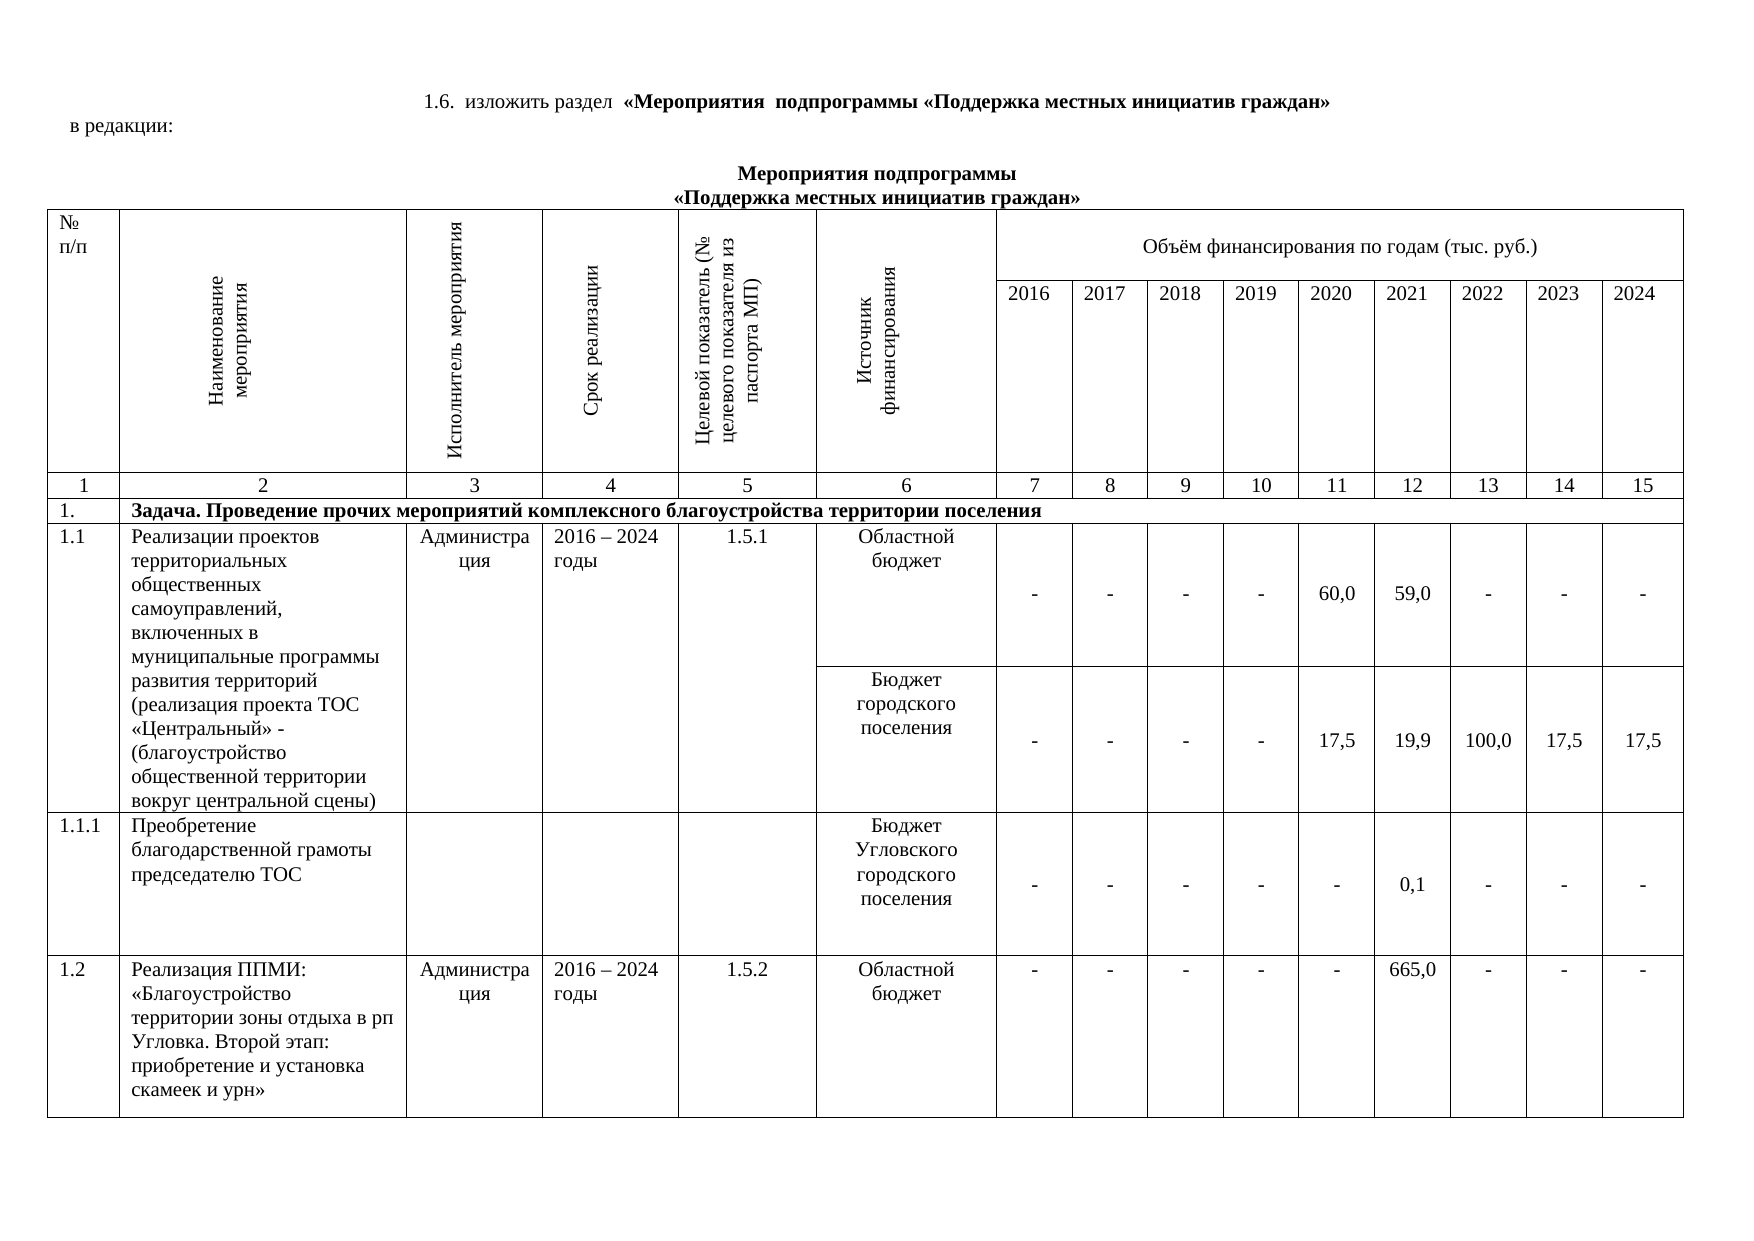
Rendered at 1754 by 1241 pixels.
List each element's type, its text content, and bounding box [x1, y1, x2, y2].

table_cell 11 [1299, 473, 1374, 497]
table_cell - [1148, 667, 1223, 812]
table_cell 10 [1224, 473, 1298, 497]
table_cell Бюджет городского поселения [817, 667, 996, 812]
table_cell - [1073, 667, 1147, 812]
table_cell 2023 [1527, 281, 1602, 472]
table_cell 2022 [1451, 281, 1526, 472]
table_cell 1.1 [48, 524, 119, 812]
table_cell 8 [1073, 473, 1147, 497]
table_cell 4 [543, 473, 678, 497]
table_cell 15 [1603, 473, 1683, 497]
table_header Срок реализации [543, 210, 678, 472]
table_cell - [1224, 667, 1298, 812]
table_cell Реализации проектов территориальных общественных самоуправлений, включенных в муниципальные программы развития территорий (реализация проекта ТОС «Центральный» - (благоустройство общественной территории вокруг центральной сцены) [120, 524, 406, 812]
table_cell - [1451, 813, 1526, 955]
table_cell 59,0 [1375, 524, 1450, 666]
table_cell [679, 813, 816, 955]
table_cell - [1148, 813, 1223, 955]
table_header Наименование мероприятия [120, 210, 406, 472]
table_cell - [1527, 813, 1602, 955]
table_cell 17,5 [1299, 667, 1374, 812]
table_cell - [1224, 524, 1298, 666]
table_cell Задача. Проведение прочих мероприятий комплексного благоустройства территории поселения [120, 499, 1683, 522]
text в редакции: [59, 113, 1695, 137]
table_cell - [1148, 524, 1223, 666]
table_cell - [1073, 956, 1147, 1117]
table_cell - [1603, 813, 1683, 955]
table_cell 0,1 [1375, 813, 1450, 955]
table_cell 19,9 [1375, 667, 1450, 812]
table_cell 2016 [997, 281, 1072, 472]
table_cell - [1451, 956, 1526, 1117]
table_cell 2019 [1224, 281, 1298, 472]
table_cell - [1299, 813, 1374, 955]
table_cell 2024 [1603, 281, 1683, 472]
table_cell 6 [817, 473, 996, 497]
text 1.6. изложить раздел «Мероприятия подпрограммы «Поддержка местных инициатив граждан» [59, 89, 1695, 113]
table_cell - [1224, 956, 1298, 1117]
text «Поддержка местных инициатив граждан» [59, 185, 1695, 209]
table_cell 2021 [1375, 281, 1450, 472]
table_cell 100,0 [1451, 667, 1526, 812]
table_cell 2017 [1073, 281, 1147, 472]
table_cell 1.2 [48, 956, 119, 1117]
table_cell - [1073, 813, 1147, 955]
table_cell 17,5 [1603, 667, 1683, 812]
table_header № п/п [48, 210, 119, 472]
table_cell 1.5.1 [679, 524, 816, 812]
table_cell Администрация [407, 956, 542, 1117]
table_cell 1. [48, 499, 119, 522]
table_cell - [1451, 524, 1526, 666]
table_cell 1.1.1 [48, 813, 119, 955]
table_cell 2016 – 2024 годы [543, 524, 678, 812]
table_cell - [997, 956, 1072, 1117]
table_cell - [1299, 956, 1374, 1117]
table_cell Администрация [407, 524, 542, 812]
table_cell 5 [679, 473, 816, 497]
table_cell 1.5.2 [679, 956, 816, 1117]
table_header Целевой показатель (№ целевого показателя из паспорта МП) [679, 210, 816, 472]
table_cell 665,0 [1375, 956, 1450, 1117]
text Мероприятия подпрограммы [59, 161, 1695, 185]
table_cell - [997, 524, 1072, 666]
table_cell - [997, 813, 1072, 955]
table_cell - [1224, 813, 1298, 955]
table_cell - [997, 667, 1072, 812]
table_cell [407, 813, 542, 955]
table_cell [543, 813, 678, 955]
table_cell 12 [1375, 473, 1450, 497]
table_cell - [1073, 524, 1147, 666]
table_cell - [1527, 956, 1602, 1117]
table_cell 2018 [1148, 281, 1223, 472]
table_cell Областной бюджет [817, 956, 996, 1117]
table_cell Бюджет Угловского городского поселения [817, 813, 996, 955]
table_cell Областной бюджет [817, 524, 996, 666]
table_cell 60,0 [1299, 524, 1374, 666]
table_cell - [1603, 524, 1683, 666]
table_cell 2 [120, 473, 406, 497]
table_cell - [1148, 956, 1223, 1117]
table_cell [120, 956, 406, 1117]
table_cell - [1603, 956, 1683, 1117]
table_cell 1 [48, 473, 119, 497]
table_header Объём финансирования по годам (тыс. руб.) [997, 210, 1683, 280]
table_cell - [1527, 524, 1602, 666]
table_cell 2016 – 2024 годы [543, 956, 678, 1117]
table_cell Преобретение благодарственной грамоты председателю ТОС [120, 813, 406, 955]
table_cell 9 [1148, 473, 1223, 497]
table_cell 13 [1451, 473, 1526, 497]
table_cell 3 [407, 473, 542, 497]
table_cell 7 [997, 473, 1072, 497]
table_header Источник финансирования [817, 210, 996, 472]
table_cell 17,5 [1527, 667, 1602, 812]
table_cell 2020 [1299, 281, 1374, 472]
table_header Исполнитель мероприятия [407, 210, 542, 472]
table_cell 14 [1527, 473, 1602, 497]
